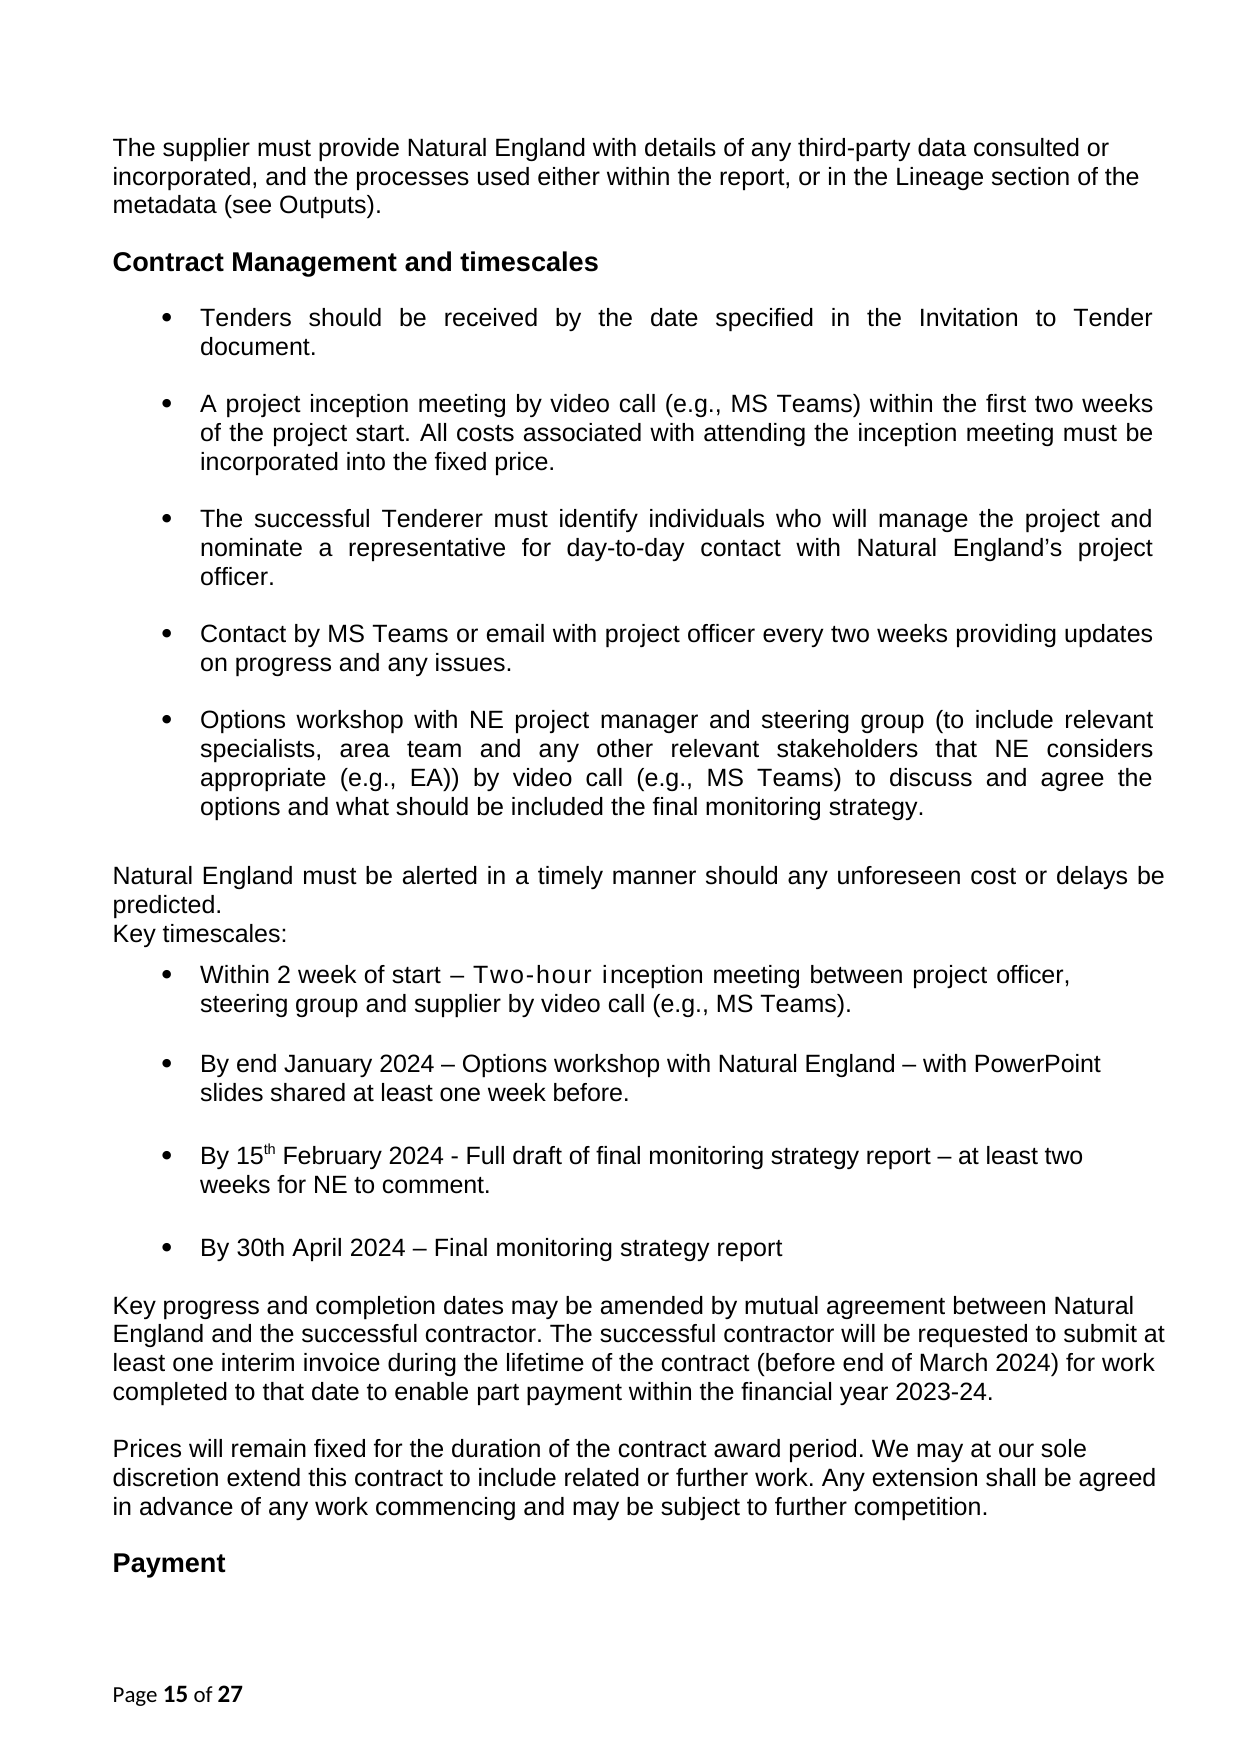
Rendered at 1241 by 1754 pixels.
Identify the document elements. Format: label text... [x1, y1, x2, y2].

list A project inception meeting by video call (e.g., MS Teams) within the first two weeks of the project start. All costs associated with attending the inception meeting must be incorporated into the fixed price. [162, 389, 1154, 476]
text Key timescales: [112, 919, 1154, 948]
list Tenders should be received by the date specified in the Invitation to Tender document. [162, 303, 1154, 361]
text The supplier must provide Natural England with details of any third-party data consulted or incorporated, and the processes used either within the report, or in the Lineage section of the metadata (see Outputs). [112, 133, 1167, 219]
list Contact by MS Teams or email with project officer every two weeks providing updates on progress and any issues. [162, 619, 1154, 677]
text Prices will remain fixed for the duration of the contract award period. We may at our sole discretion extend this contract to include related or further work. Any extension shall be agreed in advance of any work commencing and may be subject to further competition. [112, 1434, 1167, 1521]
list By end January 2024 – Options workshop with Natural England – with PowerPoint slides shared at least one week before. [162, 1050, 1154, 1107]
list By 15th February 2024 - Full draft of final monitoring strategy report – at least two weeks for NE to comment. [162, 1142, 1154, 1199]
list Within 2 week of start – Two-hour inception meeting between project officer, steering group and supplier by video call (e.g., MS Teams). [162, 960, 1154, 1018]
text Contract Management and timescales [112, 246, 1167, 277]
list Options workshop with NE project manager and steering group (to include relevant specialists, area team and any other relevant stakeholders that NE considers appropriate (e.g., EA)) by video call (e.g., MS Teams) to discuss and agree the options and what should be included the final monitoring strategy. [162, 705, 1154, 820]
list By 30th April 2024 – Final monitoring strategy report [162, 1233, 1154, 1262]
list The successful Tenderer must identify individuals who will manage the project and nominate a representative for day-to-day contact with Natural England’s project officer. [162, 504, 1154, 590]
text Payment [112, 1547, 1167, 1578]
text Natural England must be alerted in a timely manner should any unforeseen cost or delays be predicted. [112, 861, 1167, 918]
text Key progress and completion dates may be amended by mutual agreement between Natural England and the successful contractor. The successful contractor will be requested to submit at least one interim invoice during the lifetime of the contract (before end of March 2024) for work completed to that date to enable part payment within the financial year 2023-24. [112, 1291, 1167, 1406]
